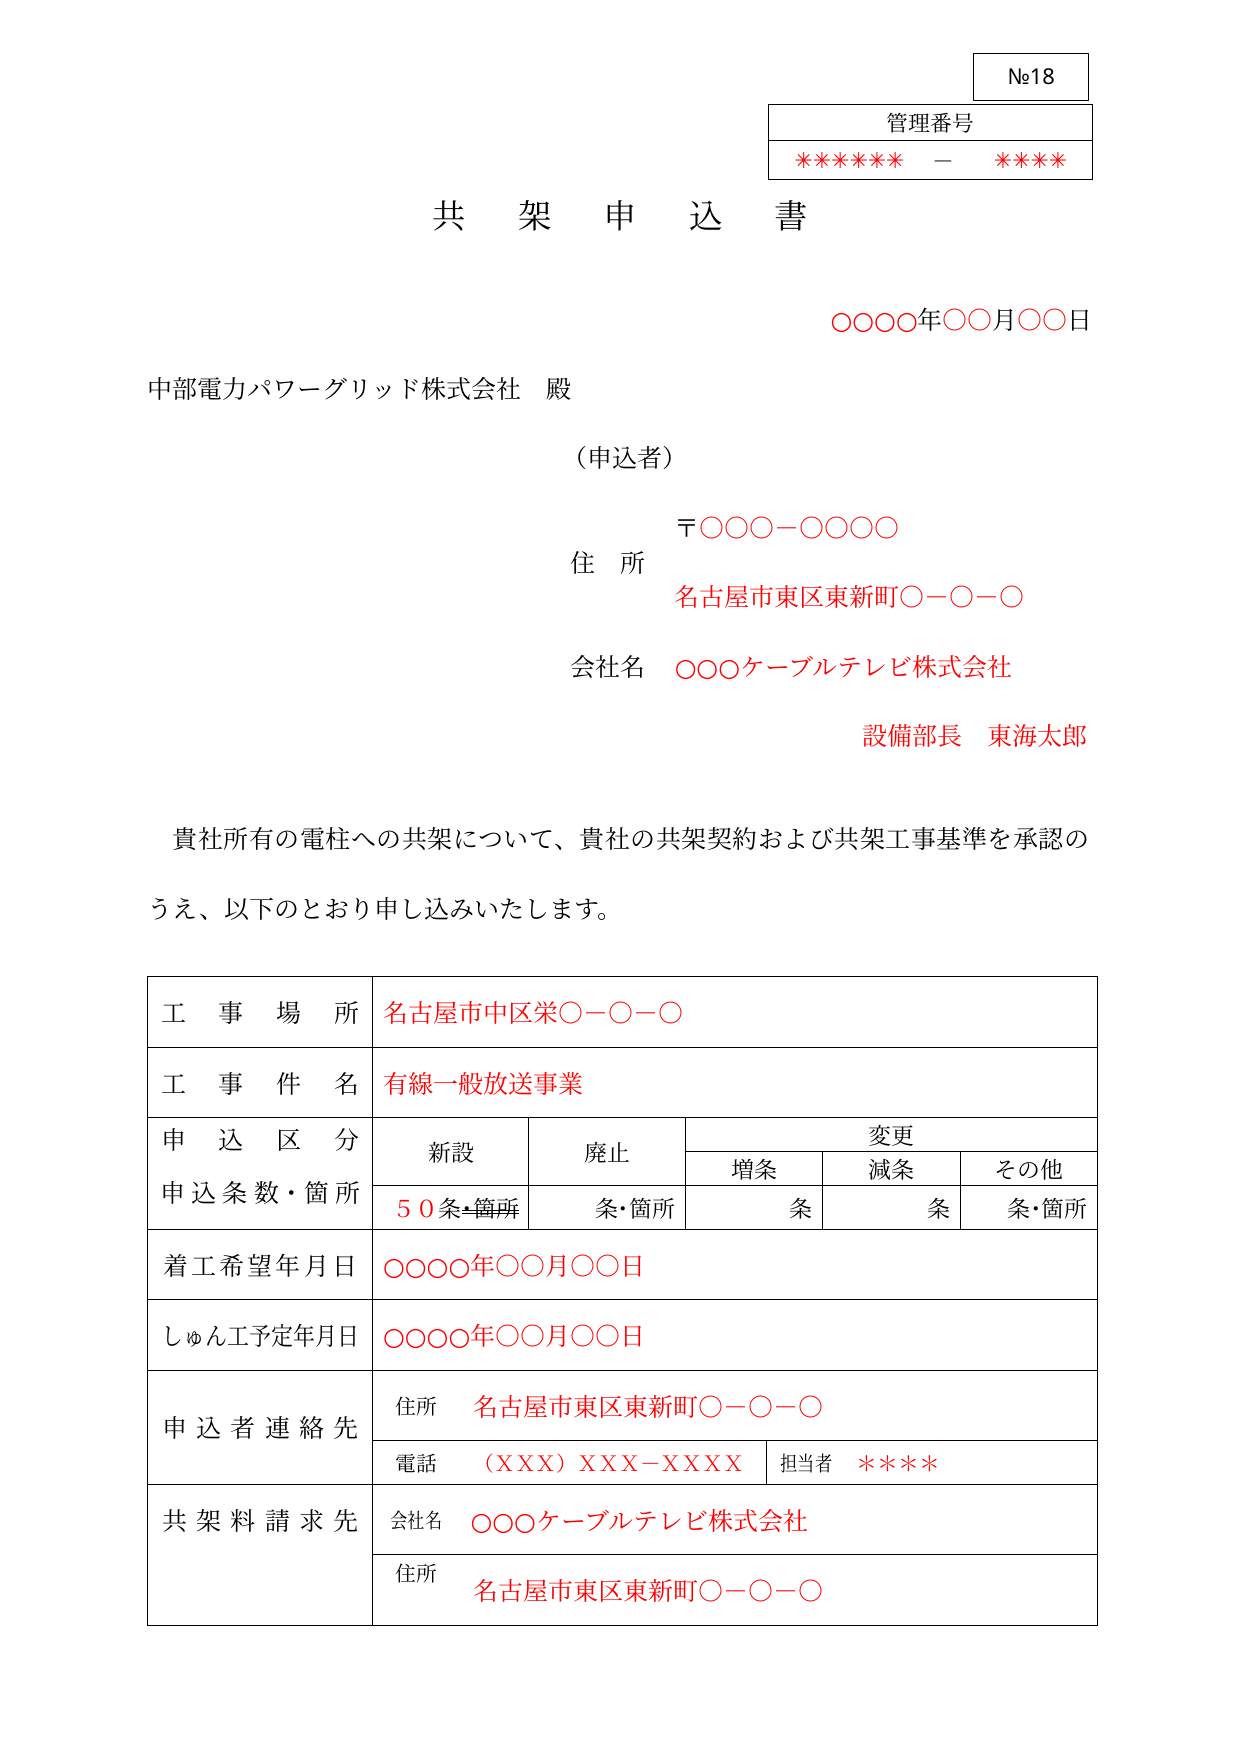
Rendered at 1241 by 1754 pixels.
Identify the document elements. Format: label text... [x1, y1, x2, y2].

table_cell その他 [961, 1152, 1097, 1185]
text 中部電力パワーグリッド株式会社 殿 [148, 353, 1092, 422]
table_cell 減条 [823, 1152, 960, 1185]
table_cell 名古屋市東区東新町○－○－○ [460, 1371, 1097, 1440]
table_cell しゅん工予定年月日 [148, 1300, 372, 1369]
table_cell 住所 [373, 1555, 460, 1624]
table_cell 着工希望年月日 [148, 1230, 372, 1299]
table_cell 会社名 [552, 631, 664, 769]
table_cell ○○○ケーブルテレビ株式会社 [460, 1485, 1097, 1554]
table_cell ＊＊＊＊ [846, 1441, 1097, 1484]
table_cell 廃止 [529, 1118, 685, 1185]
text ○○○○年○○月○○日 [148, 284, 1092, 353]
table_cell ✳✳✳✳✳✳ [769, 141, 930, 179]
table_cell ○○○○年○○月○○日 [373, 1230, 1097, 1299]
table_cell 担当者 [767, 1441, 846, 1484]
table_cell ✳✳✳✳ [968, 141, 1092, 179]
table_cell 〒○○○－○○○○ 名古屋市東区東新町○－○－○ [664, 492, 1098, 631]
table_cell 共架料請求先 [148, 1485, 372, 1624]
table_cell 変更 [686, 1118, 1097, 1151]
table_cell － [930, 141, 968, 179]
table_cell 住所 [373, 1371, 460, 1440]
table_cell 条 [823, 1186, 960, 1229]
table_cell 名古屋市東区東新町○－○－○ [460, 1555, 1097, 1624]
text 共架申込書 [148, 180, 1092, 249]
table_cell 条･箇所 [961, 1186, 1097, 1229]
table_cell 条･箇所 [529, 1186, 685, 1229]
table_cell 工事件名 [148, 1048, 372, 1117]
table_cell 住 所 [552, 492, 664, 631]
table_cell 条 [686, 1186, 822, 1229]
table_header 管理番号 [769, 105, 1092, 139]
table_cell 有線一般放送事業 [373, 1048, 1097, 1117]
table_cell ５０条･箇所 [373, 1186, 528, 1229]
table_header 工事場所 [148, 977, 372, 1047]
table_cell 申込者連絡先 [148, 1371, 372, 1484]
text 貴社所有の電柱への共架について、貴社の共架契約および共架工事基準を承認のうえ、以下のとおり申し込みいたします。 [148, 803, 1092, 942]
table_cell ○○○ケーブルテレビ株式会社 設備部長 東海太郎 [664, 631, 1098, 769]
table_header 名古屋市中区栄○－○－○ [373, 977, 1097, 1047]
table_cell 新設 [373, 1118, 528, 1185]
table_cell 会社名 [373, 1485, 460, 1554]
table_cell 増条 [686, 1152, 822, 1185]
table_cell （ＸＸＸ）ＸＸＸ－ＸＸＸＸ [460, 1441, 766, 1484]
table_header （申込者） [552, 423, 1098, 492]
table_cell 電話 [373, 1441, 460, 1484]
table_cell 申込区分 申込条数･箇所 [148, 1118, 372, 1229]
table_cell ○○○○年○○月○○日 [373, 1300, 1097, 1369]
